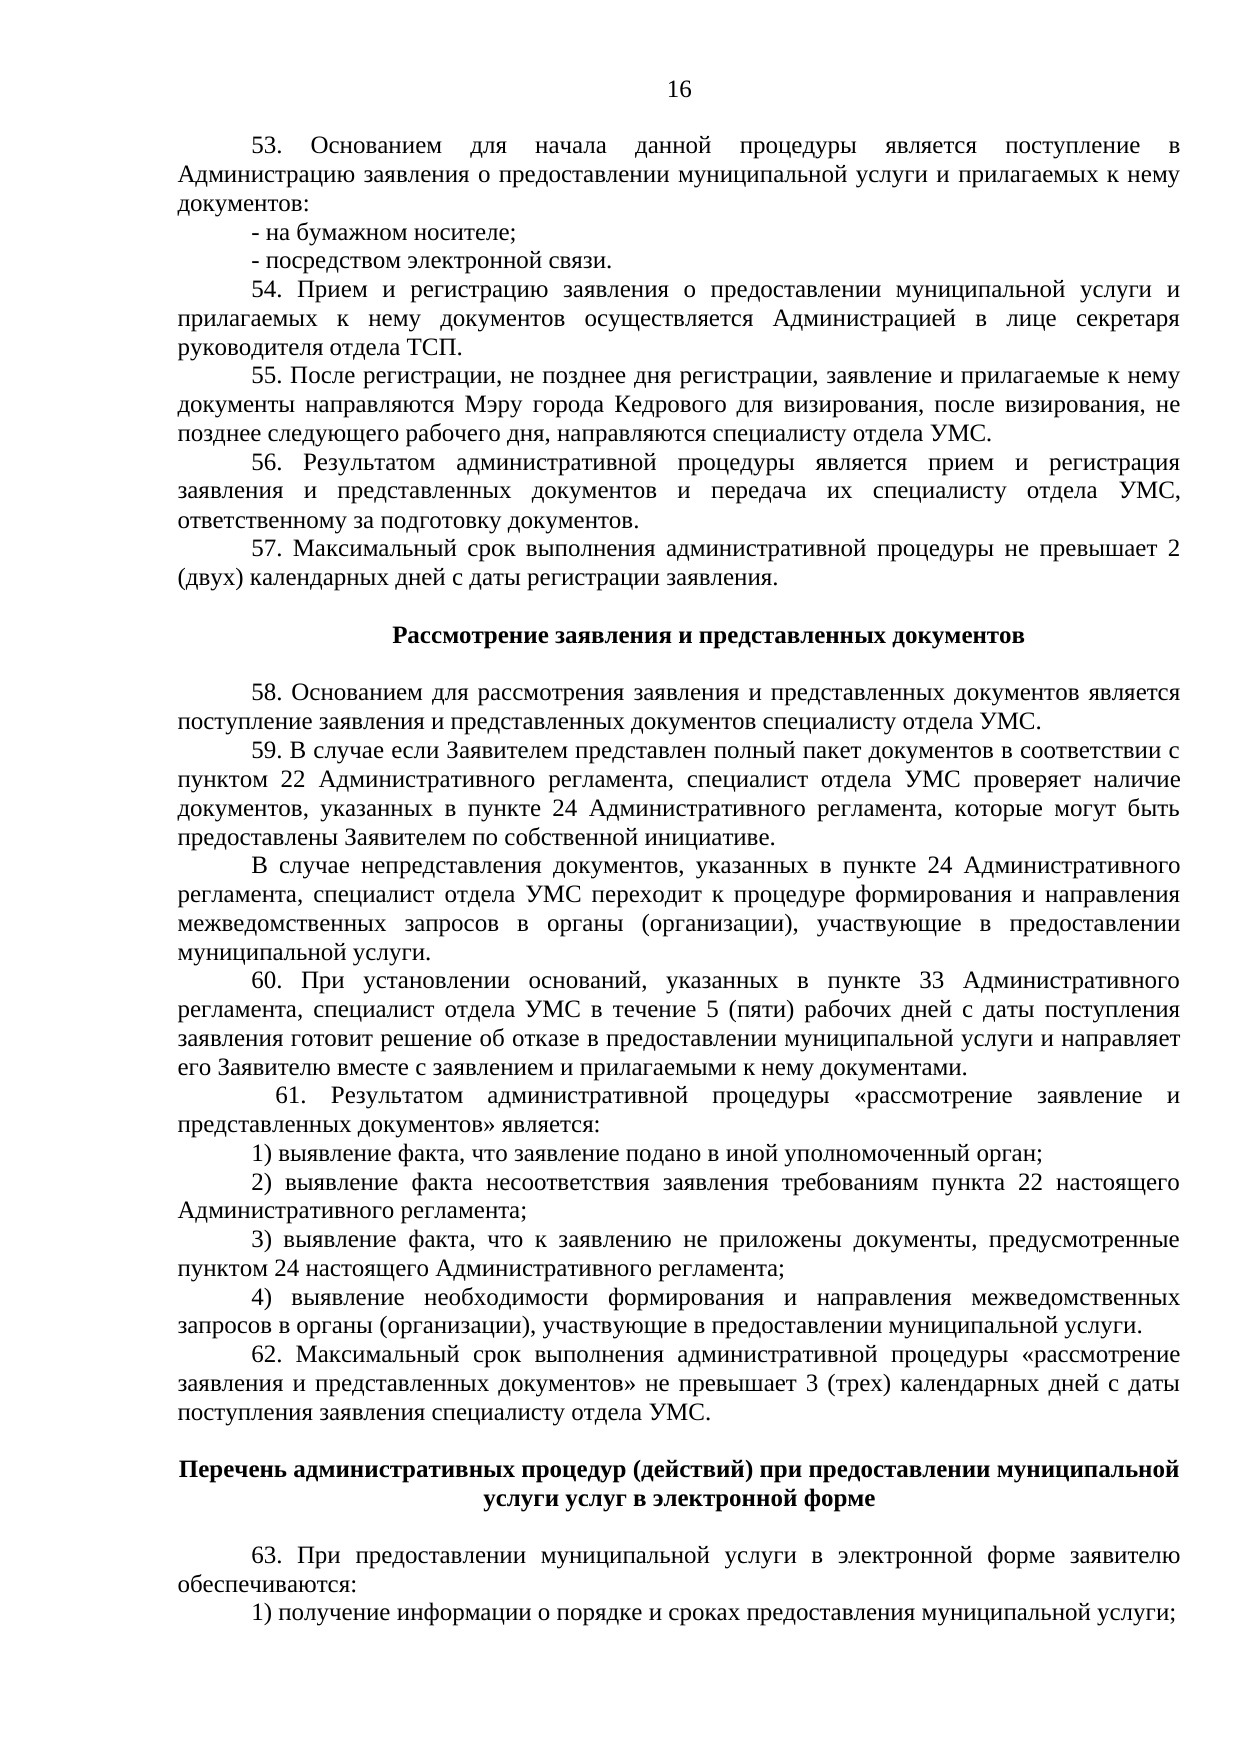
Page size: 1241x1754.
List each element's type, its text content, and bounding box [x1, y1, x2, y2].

text 62. Максимальный срок выполнения административной процедуры «рассмотрение заявления и представленных документов» не превышает 3 (трех) календарных дней с даты поступления заявления специалисту отдела УМС. [177, 1339, 1181, 1426]
text Рассмотрение заявления и представленных документов [177, 620, 1181, 648]
text 60. При установлении оснований, указанных в пункте 33 Административного регламента, специалист отдела УМС в течение 5 (пяти) рабочих дней с даты поступления заявления готовит решение об отказе в предоставлении муниципальной услуги и направляет его Заявителю вместе с заявлением и прилагаемыми к нему документами. [177, 965, 1181, 1081]
text 57. Максимальный срок выполнения административной процедуры не превышает 2 (двух) календарных дней с даты регистрации заявления. [177, 533, 1181, 591]
text 1) получение информации о порядке и сроках предоставления муниципальной услуги; [177, 1597, 1181, 1626]
text - посредством электронной связи. [177, 246, 1181, 274]
text 61. Результатом административной процедуры «рассмотрение заявление и представленных документов» является: [177, 1081, 1181, 1138]
text 55. После регистрации, не позднее дня регистрации, заявление и прилагаемые к нему документы направляются Мэру города Кедрового для визирования, после визирования, не позднее следующего рабочего дня, направляются специалисту отдела УМС. [177, 361, 1181, 447]
text 2) выявление факта несоответствия заявления требованиям пункта 22 настоящего Административного регламента; [177, 1167, 1181, 1224]
text Перечень административных процедур (действий) при предоставлении муниципальной услуги услуг в электронной форме [177, 1454, 1181, 1512]
text 1) выявление факта, что заявление подано в иной уполномоченный орган; [177, 1138, 1181, 1167]
text 59. В случае если Заявителем представлен полный пакет документов в соответствии с пунктом 22 Административного регламента, специалист отдела УМС проверяет наличие документов, указанных в пункте 24 Административного регламента, которые могут быть предоставлены Заявителем по собственной инициативе. [177, 735, 1181, 850]
text 3) выявление факта, что к заявлению не приложены документы, предусмотренные пунктом 24 настоящего Административного регламента; [177, 1224, 1181, 1282]
text - на бумажном носителе; [177, 217, 1181, 246]
text 56. Результатом административной процедуры является прием и регистрация заявления и представленных документов и передача их специалисту отдела УМС, ответственному за подготовку документов. [177, 447, 1181, 533]
text 63. При предоставлении муниципальной услуги в электронной форме заявителю обеспечиваются: [177, 1540, 1181, 1597]
text 58. Основанием для рассмотрения заявления и представленных документов является поступление заявления и представленных документов специалисту отдела УМС. [177, 677, 1181, 735]
text В случае непредставления документов, указанных в пункте 24 Административного регламента, специалист отдела УМС переходит к процедуре формирования и направления межведомственных запросов в органы (организации), участвующие в предоставлении муниципальной услуги. [177, 850, 1181, 965]
text 4) выявление необходимости формирования и направления межведомственных запросов в органы (организации), участвующие в предоставлении муниципальной услуги. [177, 1282, 1181, 1339]
text 54. Прием и регистрацию заявления о предоставлении муниципальной услуги и прилагаемых к нему документов осуществляется Администрацией в лице секретаря руководителя отдела ТСП. [177, 274, 1181, 361]
text 53. Основанием для начала данной процедуры является поступление в Администрацию заявления о предоставлении муниципальной услуги и прилагаемых к нему документов: [177, 131, 1181, 217]
